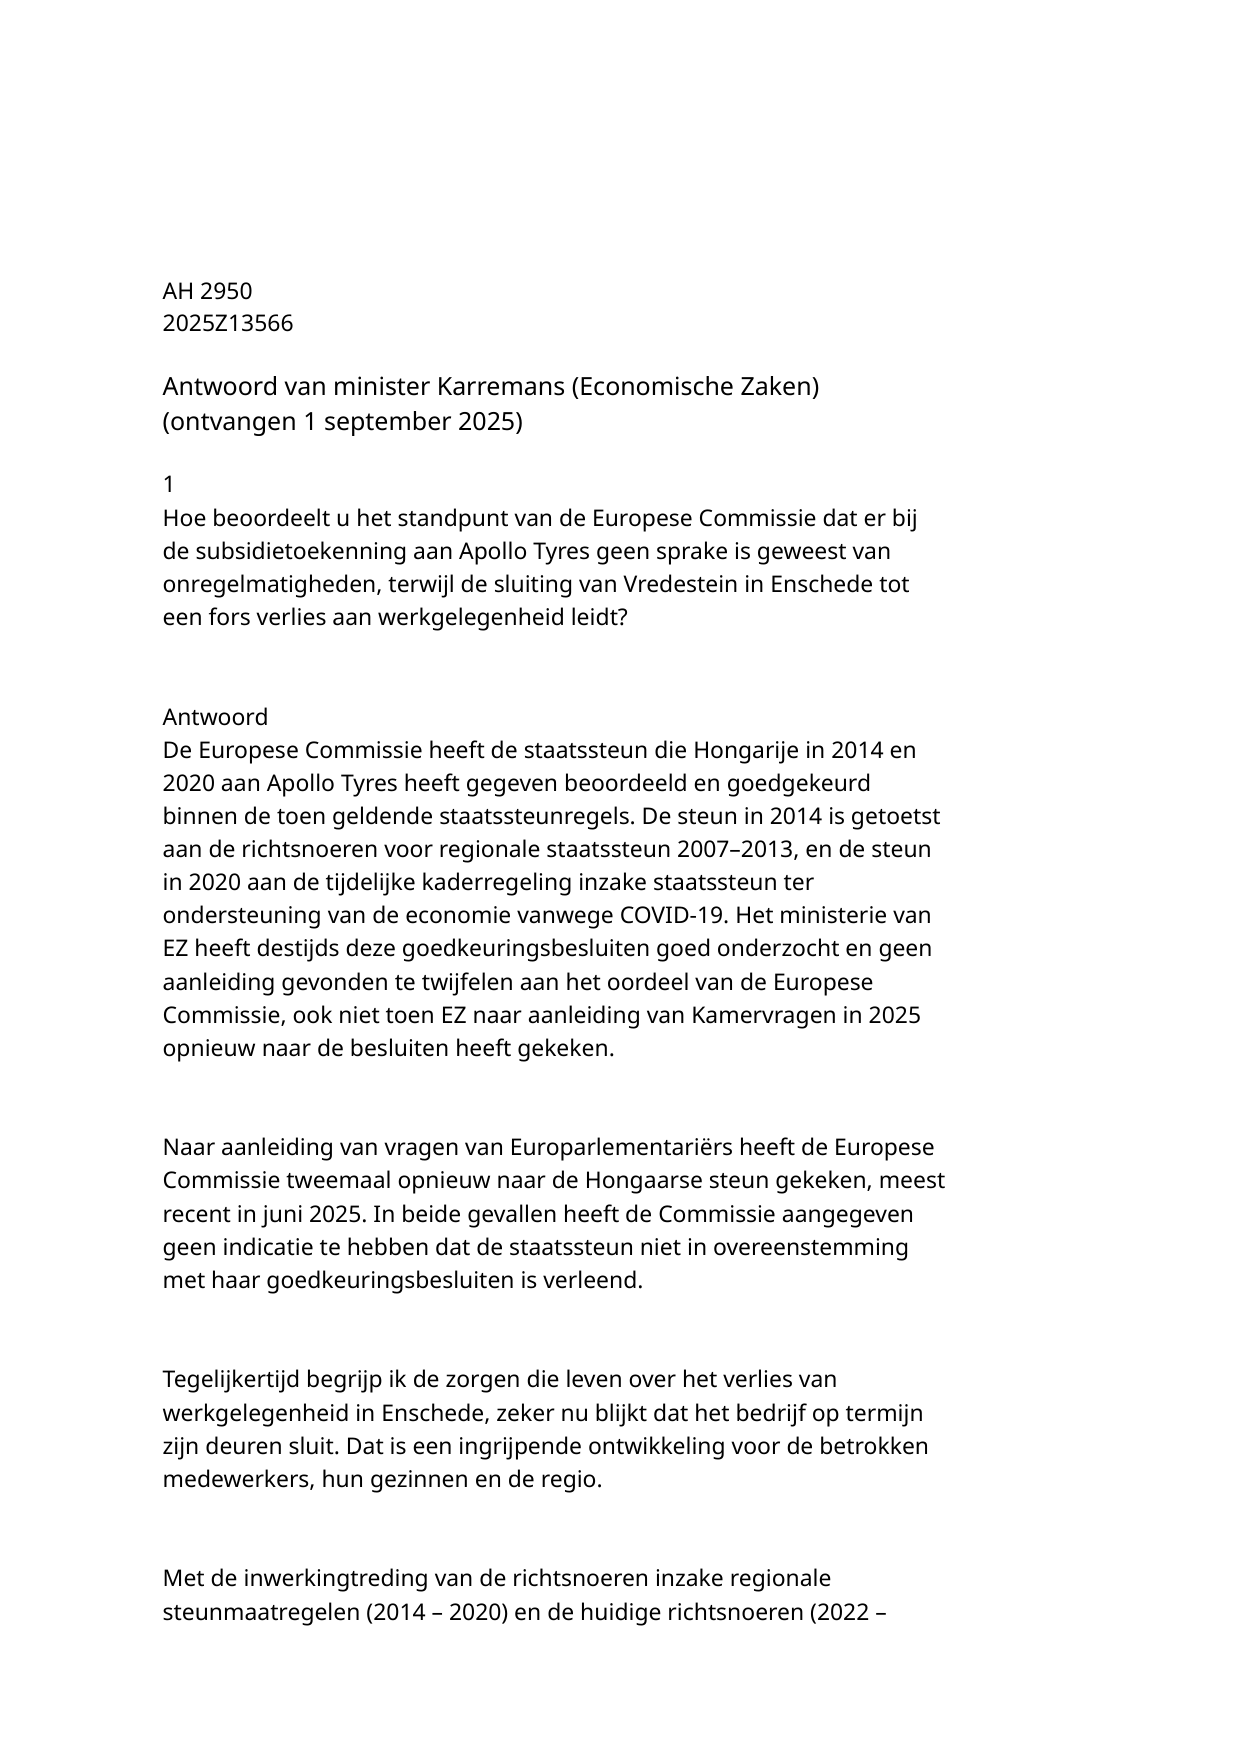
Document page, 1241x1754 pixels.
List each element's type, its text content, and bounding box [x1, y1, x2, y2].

text Tegelijkertijd begrijp ik de zorgen die leven over het verlies van werkgelegenheid in Enschede, zeker nu blijkt dat het bedrijf op termijn zijn deuren sluit. Dat is een ingrijpende ontwikkeling voor de betrokken medewerkers, hun gezinnen en de regio. [162, 1363, 947, 1494]
text 1 Hoe beoordeelt u het standpunt van de Europese Commissie dat er bij de subsidietoekenning aan Apollo Tyres geen sprake is geweest van onregelmatigheden, terwijl de sluiting van Vredestein in Enschede tot een fors verlies aan werkgelegenheid leidt? [162, 468, 947, 632]
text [162, 1562, 947, 1627]
text 2025Z13566 [162, 307, 947, 338]
text Naar aanleiding van vragen van Europarlementariërs heeft de Europese Commissie tweemaal opnieuw naar de Hongaarse steun gekeken, meest recent in juni 2025. In beide gevallen heeft de Commissie aangegeven geen indicatie te hebben dat de staatssteun niet in overeenstemming met haar goedkeuringsbesluiten is verleend. [162, 1131, 947, 1295]
text AH 2950 [162, 275, 947, 307]
text Antwoord De Europese Commissie heeft de staatssteun die Hongarije in 2014 en 2020 aan Apollo Tyres heeft gegeven beoordeeld en goedgekeurd binnen de toen geldende staatssteunregels. De steun in 2014 is getoetst aan de richtsnoeren voor regionale staatssteun 2007–2013, en de steun in 2020 aan de tijdelijke kaderregeling inzake staatssteun ter ondersteuning van de economie vanwege COVID-19. Het ministerie van EZ heeft destijds deze goedkeuringsbesluiten goed onderzocht en geen aanleiding gevonden te twijfelen aan het oordeel van de Europese Commissie, ook niet toen EZ naar aanleiding van Kamervragen in 2025 opnieuw naar de besluiten heeft gekeken. [162, 701, 947, 1063]
text Antwoord van minister Karremans (Economische Zaken) (ontvangen 1 september 2025) [162, 369, 947, 437]
